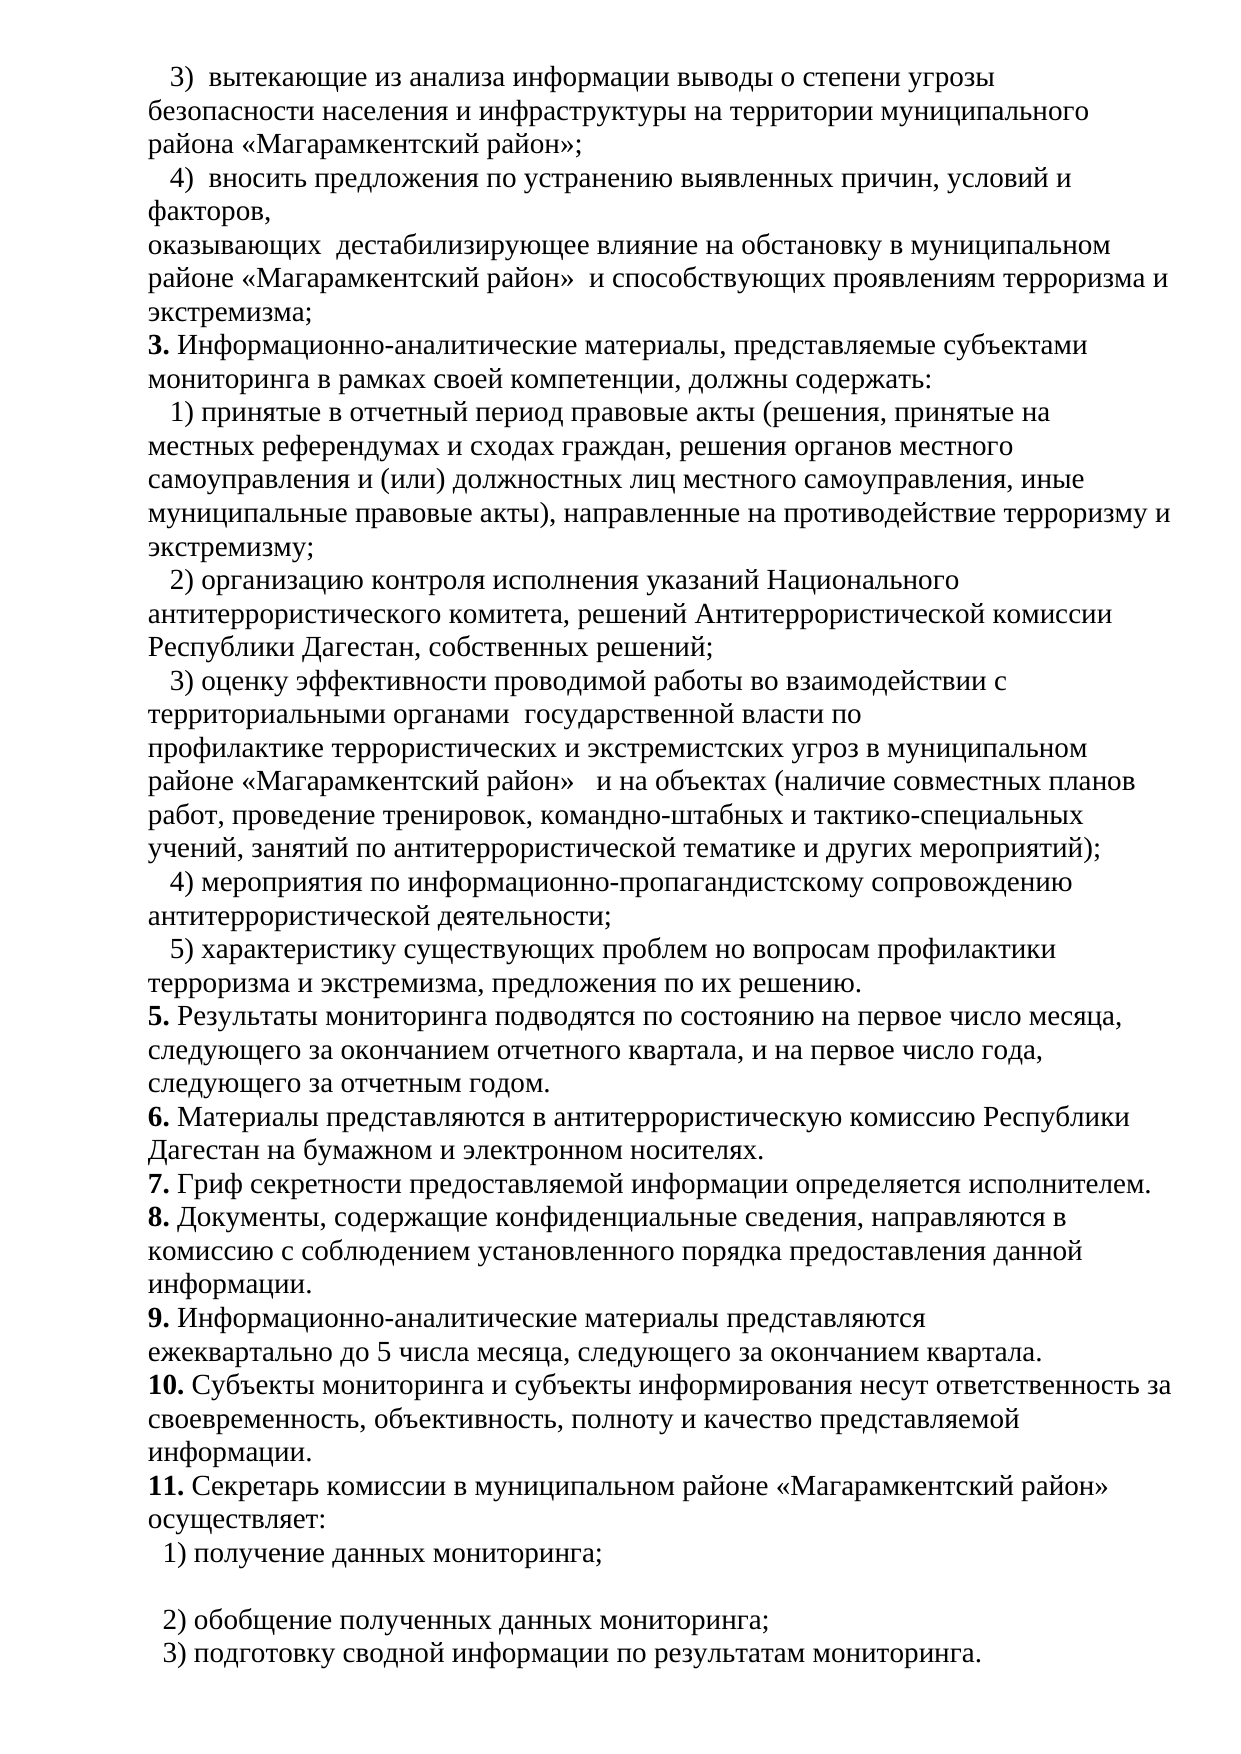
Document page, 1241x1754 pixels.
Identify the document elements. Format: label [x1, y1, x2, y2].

text [148, 160, 1181, 1669]
text [148, 59, 1181, 160]
